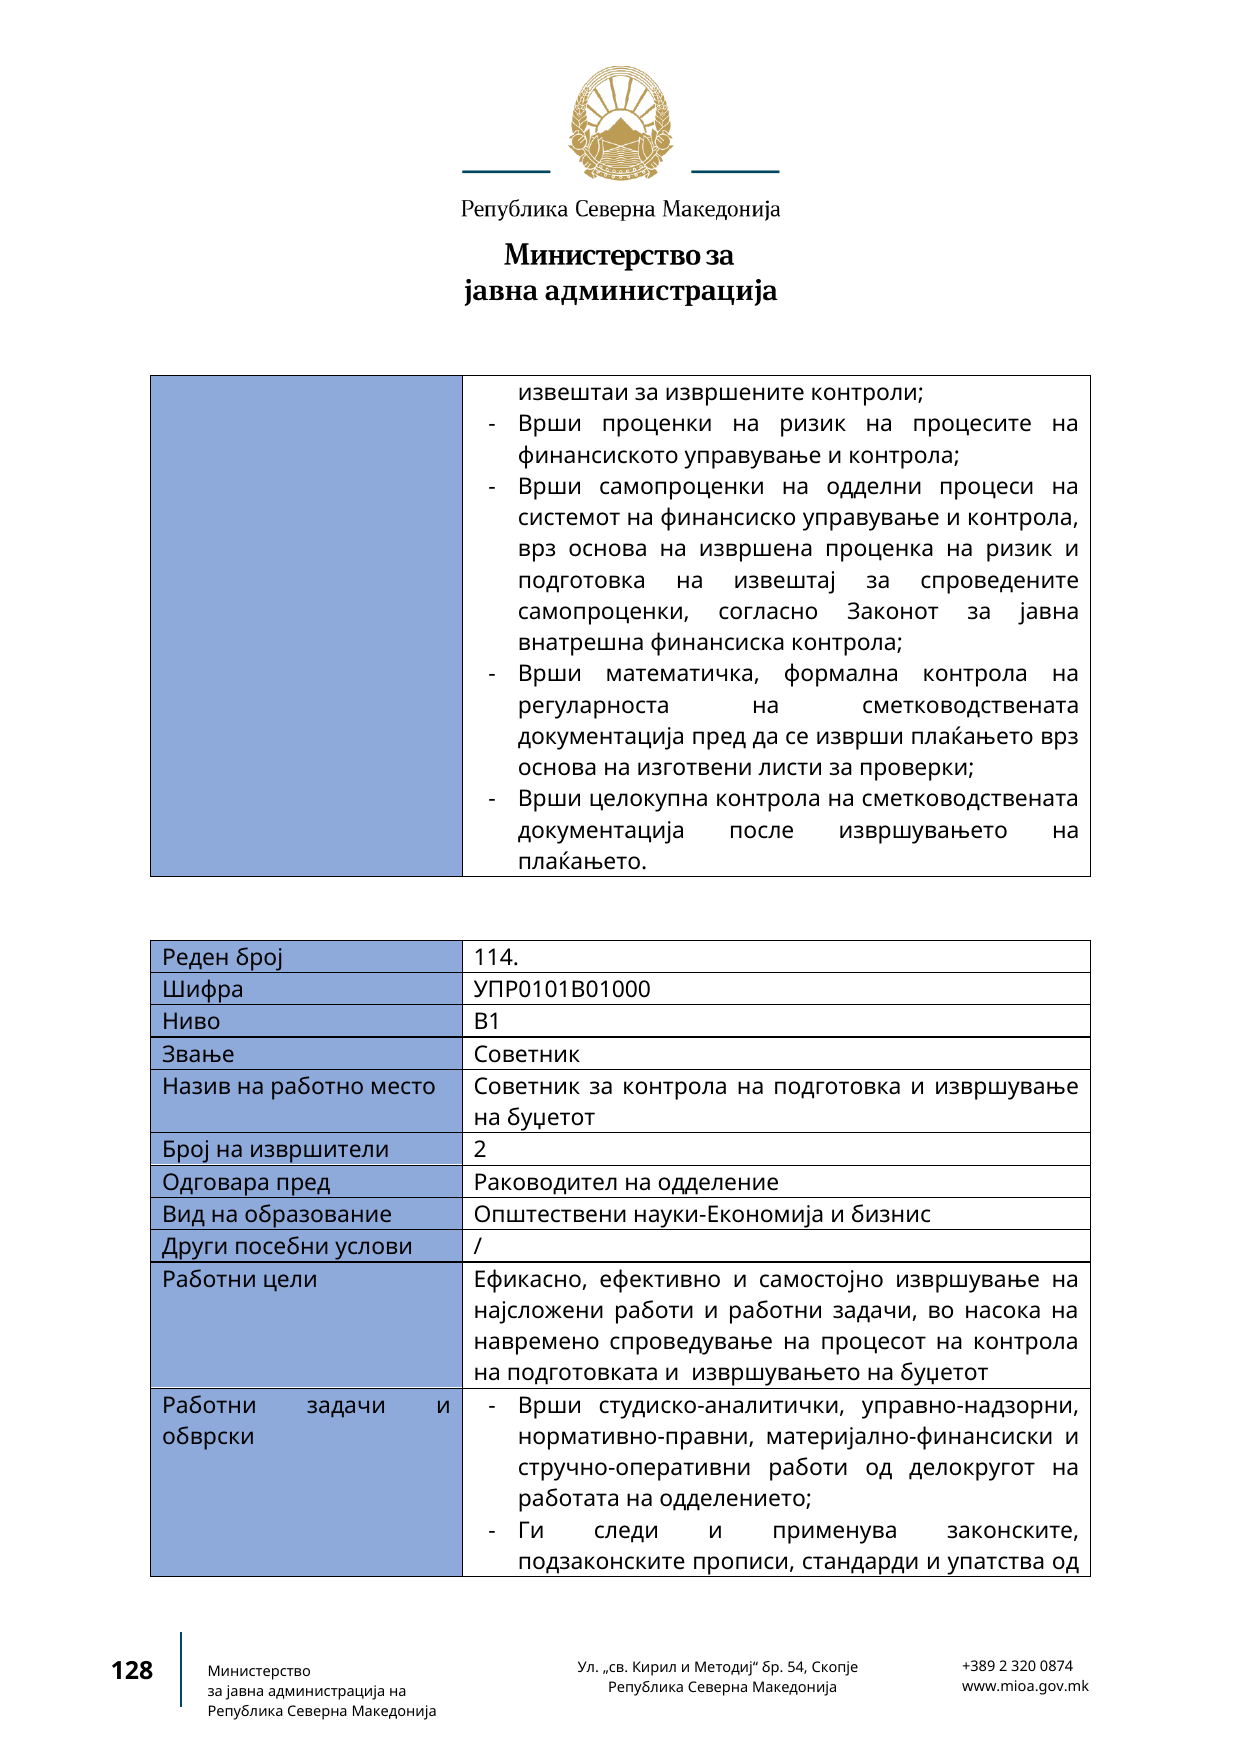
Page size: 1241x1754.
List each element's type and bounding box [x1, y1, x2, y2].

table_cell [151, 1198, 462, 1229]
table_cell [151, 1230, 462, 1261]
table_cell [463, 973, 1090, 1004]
picture [460, 66, 781, 308]
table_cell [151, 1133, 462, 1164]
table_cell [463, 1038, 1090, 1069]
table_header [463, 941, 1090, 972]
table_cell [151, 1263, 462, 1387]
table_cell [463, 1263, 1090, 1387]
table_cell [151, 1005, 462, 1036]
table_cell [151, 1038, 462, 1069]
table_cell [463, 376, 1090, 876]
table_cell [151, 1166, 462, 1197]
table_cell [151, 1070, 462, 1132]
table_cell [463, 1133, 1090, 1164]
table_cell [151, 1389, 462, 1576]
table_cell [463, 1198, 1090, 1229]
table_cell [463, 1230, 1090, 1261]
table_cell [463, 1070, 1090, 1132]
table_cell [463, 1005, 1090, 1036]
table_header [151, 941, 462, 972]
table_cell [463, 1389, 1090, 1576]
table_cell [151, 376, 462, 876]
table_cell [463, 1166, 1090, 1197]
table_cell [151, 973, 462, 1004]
